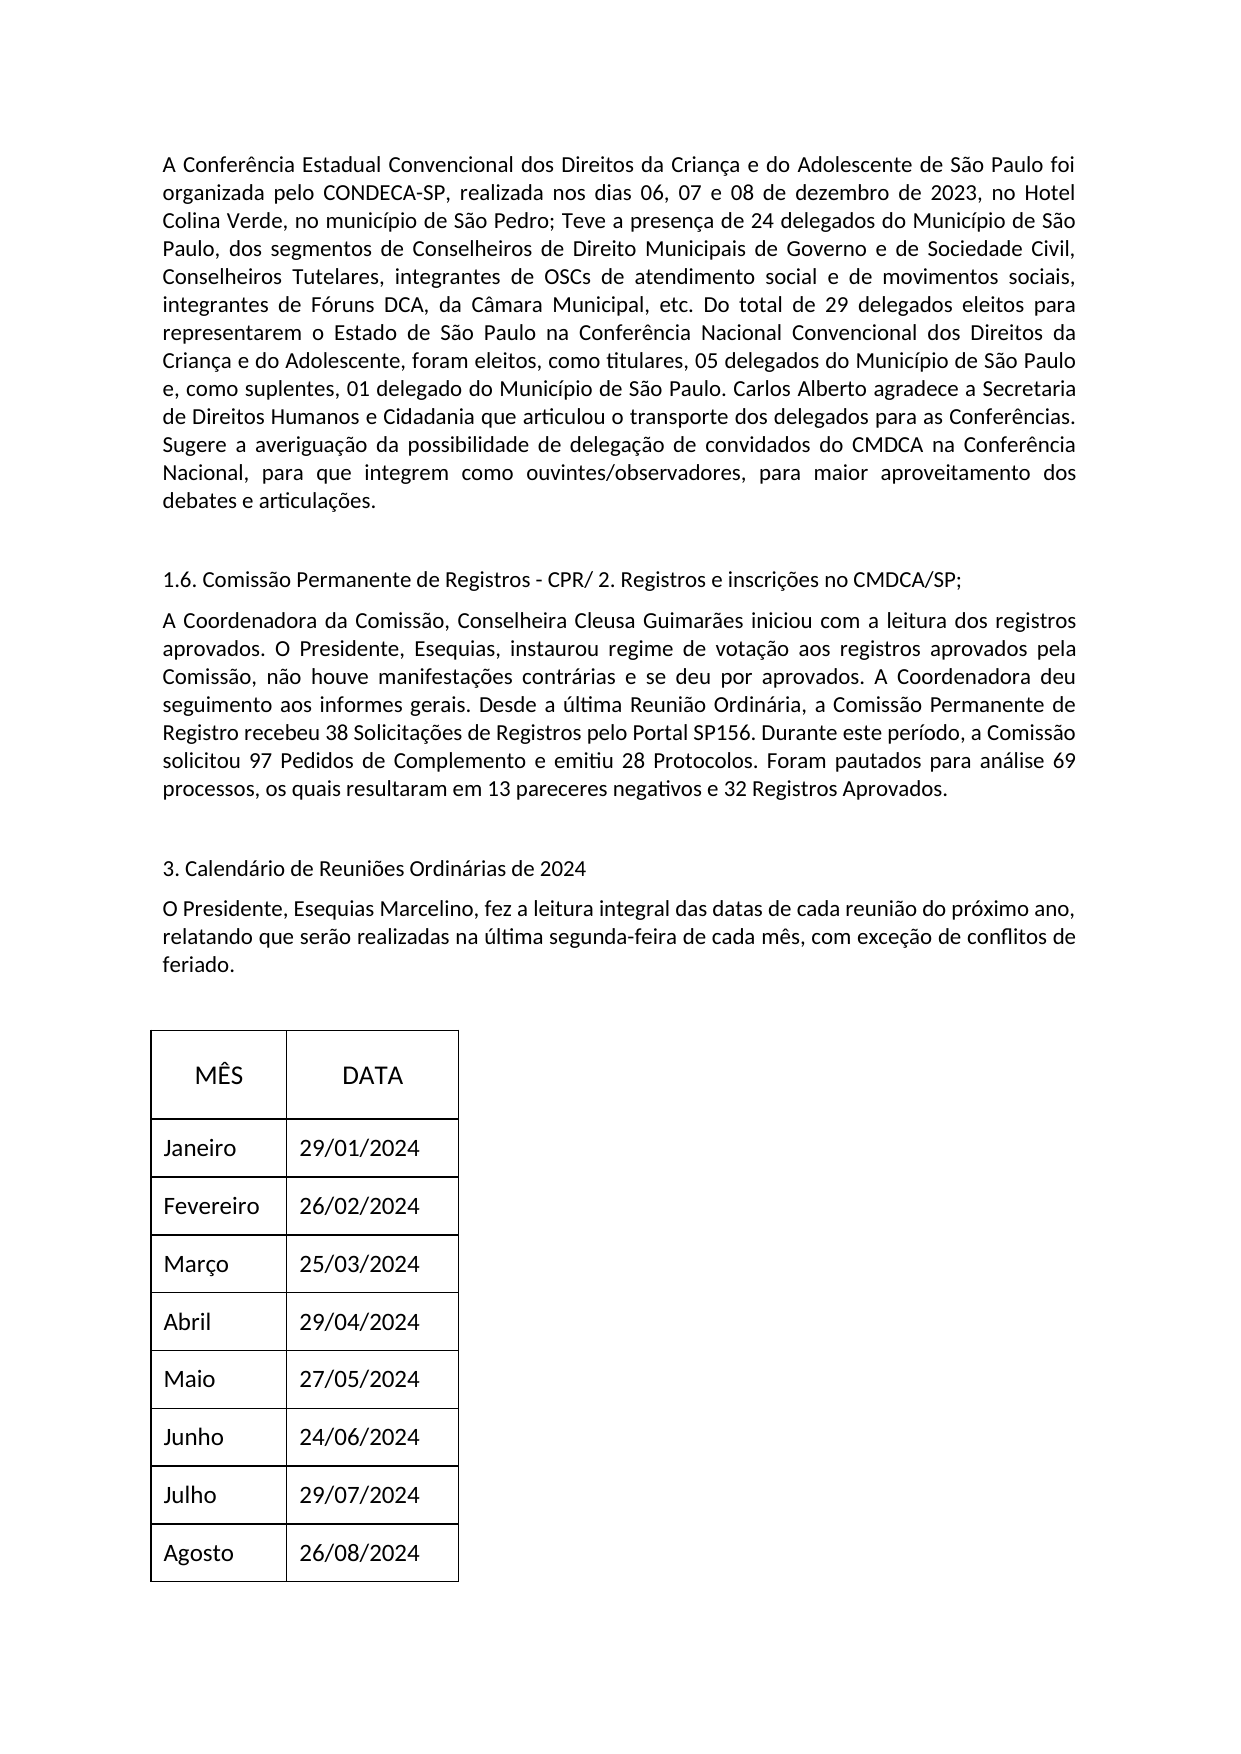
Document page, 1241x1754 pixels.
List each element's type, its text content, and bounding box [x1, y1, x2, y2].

table_cell 29/07/2024 [287, 1467, 458, 1523]
text A Coordenadora da Comissão, Conselheira Cleusa Guimarães iniciou com a leitura dos registros aprovados. O Presidente, Esequias, instaurou regime de votação aos registros aprovados pela Comissão, não houve manifestações contrárias e se deu por aprovados. A Coordenadora deu seguimento aos informes gerais. Desde a última Reunião Ordinária, a Comissão Permanente de Registro recebeu 38 Solicitações de Registros pelo Portal SP156. Durante este período, a Comissão solicitou 97 Pedidos de Complemento e emitiu 28 Protocolos. Foram pautados para análise 69 processos, os quais resultaram em 13 pareceres negativos e 32 Registros Aprovados. [162, 606, 1078, 802]
table_cell Fevereiro [152, 1178, 286, 1234]
table_cell 25/03/2024 [287, 1236, 458, 1292]
table_header DATA [287, 1031, 458, 1118]
table_cell Maio [152, 1351, 286, 1407]
table_cell Abril [152, 1293, 286, 1349]
text O Presidente, Esequias Marcelino, fez a leitura integral das datas de cada reunião do próximo ano, relatando que serão realizadas na última segunda-feira de cada mês, com exceção de conflitos de feriado. [162, 894, 1078, 978]
table_cell Junho [152, 1409, 286, 1465]
text 1.6. Comissão Permanente de Registros - CPR/ 2. Registros e inscrições no CMDCA/SP; [162, 566, 1078, 594]
text 3. Calendário de Reuniões Ordinárias de 2024 [162, 854, 1078, 882]
text A Conferência Estadual Convencional dos Direitos da Criança e do Adolescente de São Paulo foi organizada pelo CONDECA-SP, realizada nos dias 06, 07 e 08 de dezembro de 2023, no Hotel Colina Verde, no município de São Pedro; Teve a presença de 24 delegados do Município de São Paulo, dos segmentos de Conselheiros de Direito Municipais de Governo e de Sociedade Civil, Conselheiros Tutelares, integrantes de OSCs de atendimento social e de movimentos sociais, integrantes de Fóruns DCA, da Câmara Municipal, etc. Do total de 29 delegados eleitos para representarem o Estado de São Paulo na Conferência Nacional Convencional dos Direitos da Criança e do Adolescente, foram eleitos, como titulares, 05 delegados do Município de São Paulo e, como suplentes, 01 delegado do Município de São Paulo. Carlos Alberto agradece a Secretaria de Direitos Humanos e Cidadania que articulou o transporte dos delegados para as Conferências. Sugere a averiguação da possibilidade de delegação de convidados do CMDCA na Conferência Nacional, para que integrem como ouvintes/observadores, para maior aproveitamento dos debates e articulações. [162, 150, 1078, 514]
table_cell Julho [152, 1467, 286, 1523]
table_cell Agosto [152, 1525, 286, 1581]
table_cell 24/06/2024 [287, 1409, 458, 1465]
table_cell Março [152, 1236, 286, 1292]
table_header MÊS [152, 1031, 286, 1118]
table_cell 29/01/2024 [287, 1120, 458, 1176]
table_cell 27/05/2024 [287, 1351, 458, 1407]
table_cell 26/08/2024 [287, 1525, 458, 1581]
table_cell Janeiro [152, 1120, 286, 1176]
table_cell 29/04/2024 [287, 1293, 458, 1349]
table_cell 26/02/2024 [287, 1178, 458, 1234]
